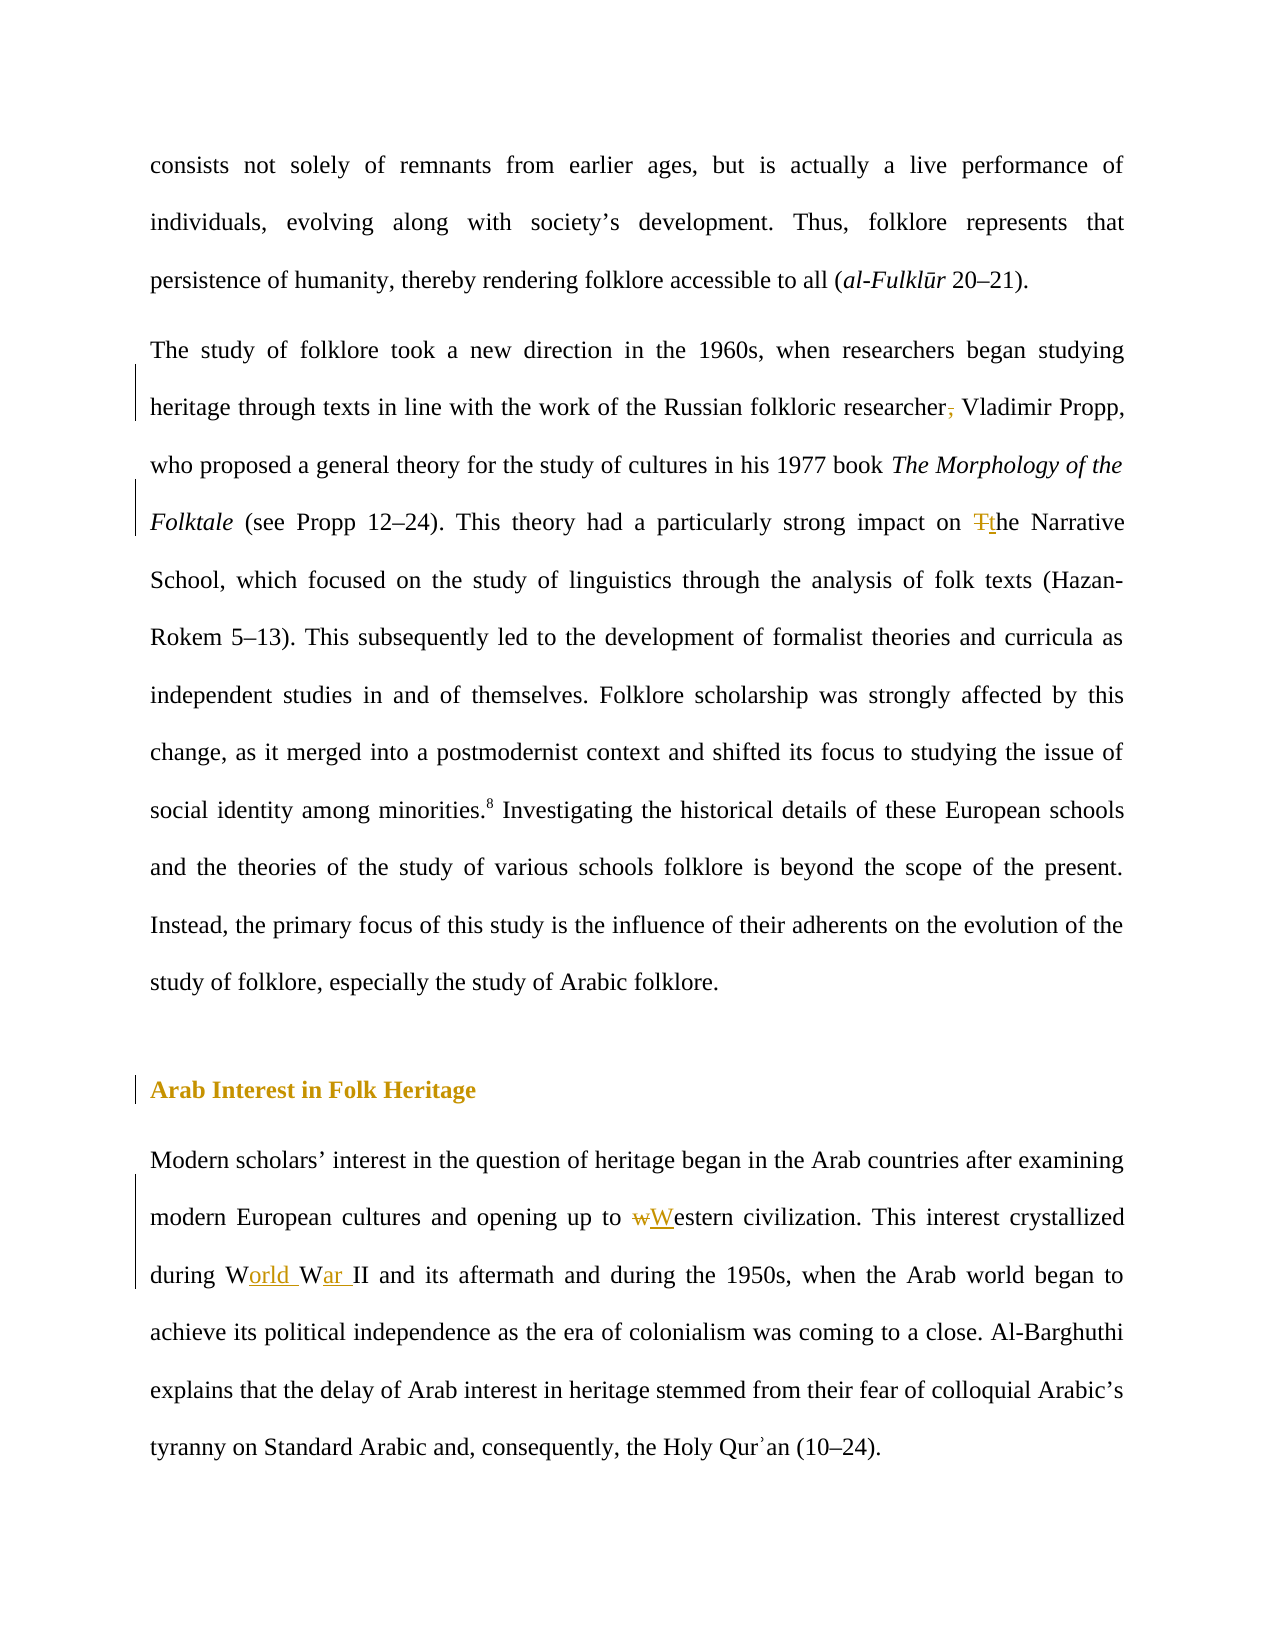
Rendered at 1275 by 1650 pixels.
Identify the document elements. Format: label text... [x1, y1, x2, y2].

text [150, 150, 1125, 294]
text Arab Interest in Folk Heritage [150, 1075, 1125, 1104]
text The study of folklore took a new direction in the 1960s, when researchers began studying heritage through texts in line with the work of the Russian folkloric researcher Vladimir Propp, who proposed a general theory for the study of cultures in his 1977 book The Morphology of the Folktale (see Propp 12–24). This theory had a particularly strong impact on he Narrative School, which focused on the study of linguistics through the analysis of folk texts (Hazan-Rokem 5–13). This subsequently led to the development of formalist theories and curricula as independent studies in and of themselves. Folklore scholarship was strongly affected by this change, as it merged into a postmodernist context and shifted its focus to studying the issue of social identity among minorities. Investigating the historical details of these European schools and the theories of the study of various schools folklore is beyond the scope of the present. Instead, the primary focus of this study is the influence of their adherents on the evolution of the study of folklore, especially the study of Arabic folklore. [150, 335, 1125, 996]
text Modern scholars’ interest in the question of heritage began in the Arab countries after examining modern European cultures and opening up to estern civilization. This interest crystallized during WWII and its aftermath and during the 1950s, when the Arab world began to achieve its political independence as the era of colonialism was coming to a close. Al-Barghuthi explains that the delay of Arab interest in heritage stemmed from their fear of colloquial Arabic’s tyranny on Standard Arabic and, consequently, the Holy Qurʾan (10–24). [150, 1145, 1125, 1461]
